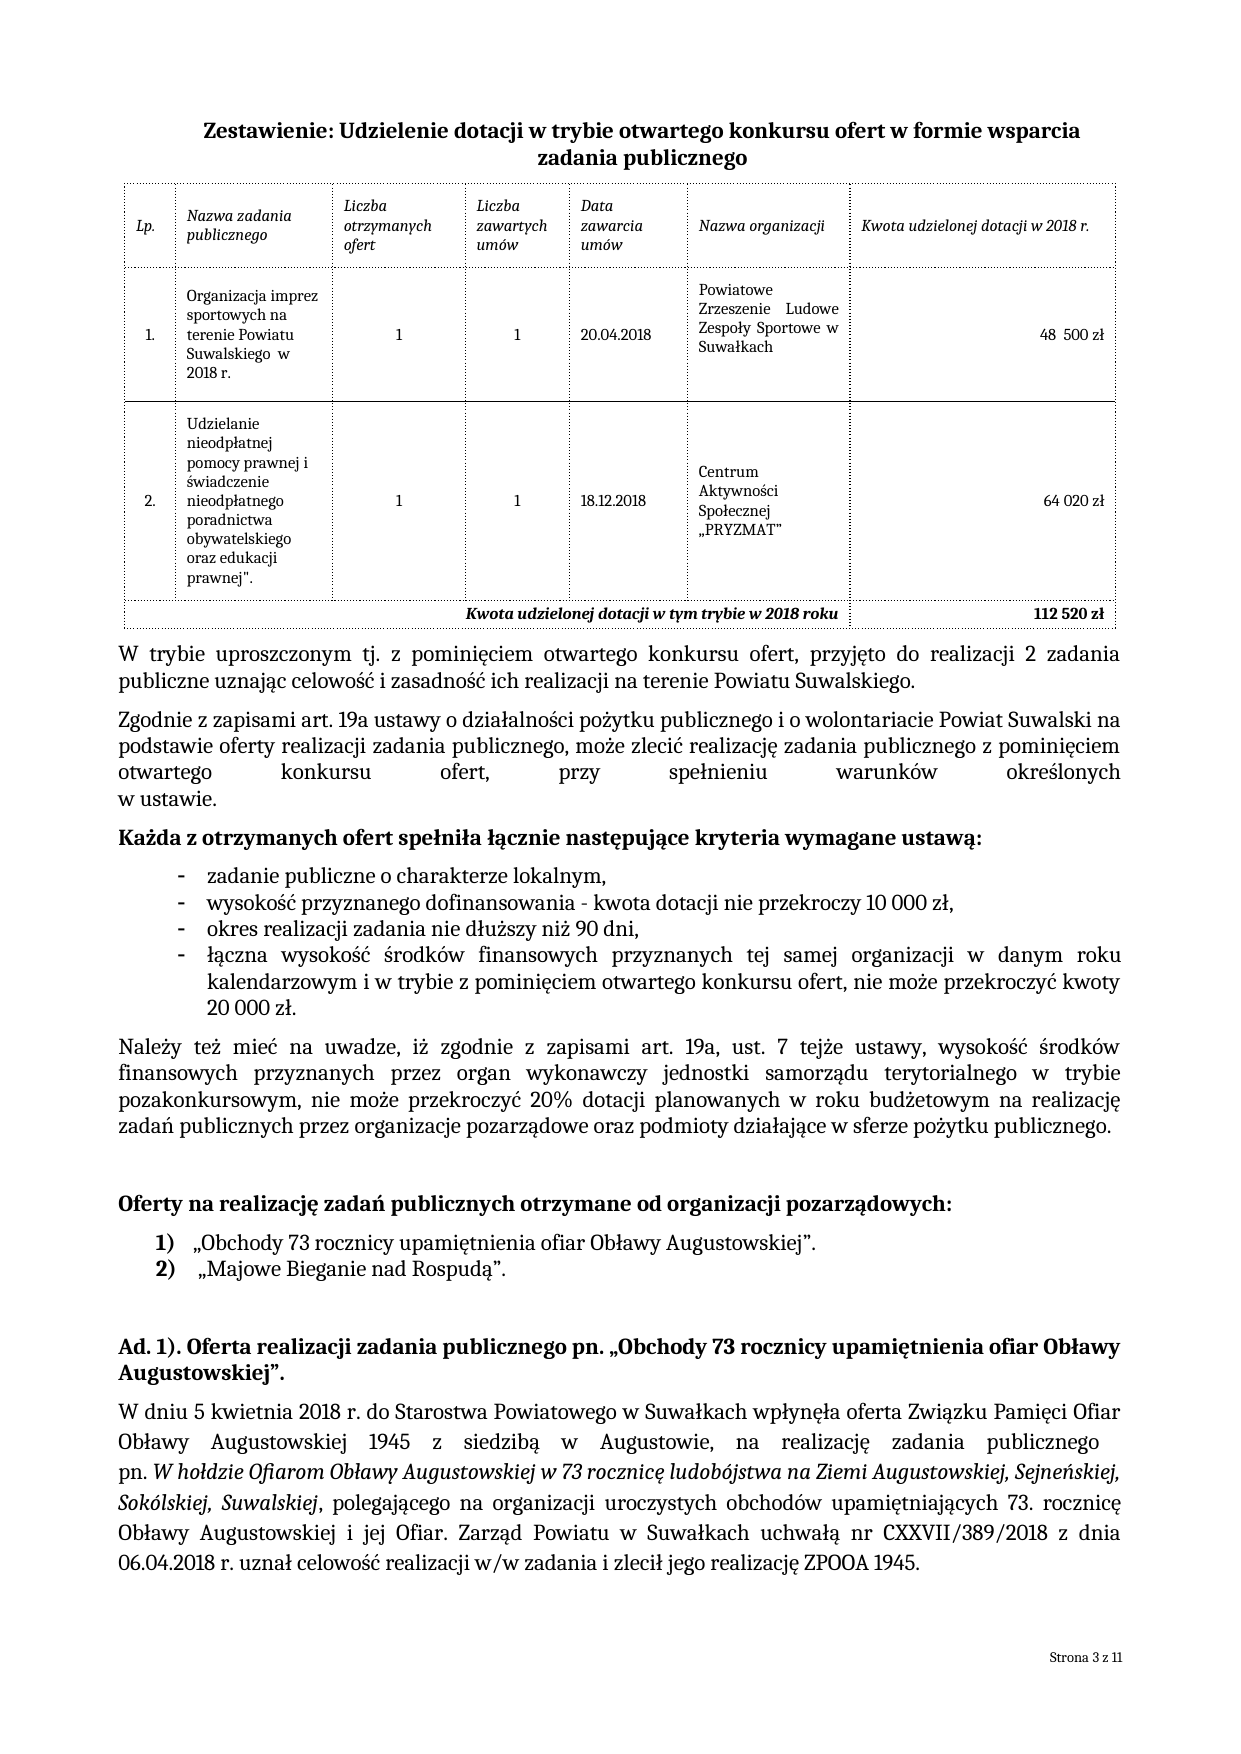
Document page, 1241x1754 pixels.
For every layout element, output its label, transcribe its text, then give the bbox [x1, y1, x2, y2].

table_cell 64 020 zł [850, 401, 1116, 600]
list wysokość przyznanego dofinansowania - kwota dotacji nie przekroczy 10 000 zł, [177, 889, 1122, 916]
text W trybie uproszczonym tj. z pominięciem otwartego konkursu ofert, przyjęto do realizacji 2 zadania publiczne uznając celowość i zasadność ich realizacji na terenie Powiatu Suwalskiego. [118, 641, 1122, 694]
table_cell 48 500 zł [850, 267, 1116, 401]
text W dniu 5 kwietnia 2018 r. do Starostwa Powiatowego w Suwałkach wpłynęła oferta Związku Pamięci Ofiar Obławy Augustowskiej 1945 z siedzibą w Augustowie, na realizację zadania publicznego pn. W hołdzie Ofiarom Obławy Augustowskiej w 73 rocznicę ludobójstwa na Ziemi Augustowskiej, Sejneńskiej, Sokólskiej, Suwalskiej, polegającego na organizacji uroczystych obchodów upamiętniających 73. rocznicę Obławy Augustowskiej i jej Ofiar. Zarząd Powiatu w Suwałkach uchwałą nr CXXVII/389/2018 z dnia 06.04.2018 r. uznał celowość realizacji w/w zadania i zlecił jego realizację ZPOOA 1945. [118, 1399, 1122, 1576]
table_cell 2. [125, 402, 175, 600]
list okres realizacji zadania nie dłuższy niż 90 dni, [177, 916, 1122, 942]
text Należy też mieć na uwadze, iż zgodnie z zapisami art. 19a, ust. 7 tejże ustawy, wysokość środków finansowych przyznanych przez organ wykonawczy jednostki samorządu terytorialnego w trybie pozakonkursowym, nie może przekroczyć 20% dotacji planowanych w roku budżetowym na realizację zadań publicznych przez organizacje pozarządowe oraz podmioty działające w sferze pożytku publicznego. [118, 1034, 1122, 1139]
table_cell 1 [332, 267, 465, 401]
table_cell Kwota udzielonej dotacji w tym trybie w 2018 roku [125, 600, 850, 628]
list „Obchody 73 rocznicy upamiętnienia ofiar Obławy Augustowskiej”. [156, 1229, 1122, 1256]
text Każda z otrzymanych ofert spełniła łącznie następujące kryteria wymagane ustawą: [118, 824, 1122, 851]
table_cell 1 [332, 402, 465, 600]
list zadanie publiczne o charakterze lokalnym, [177, 863, 1122, 889]
table_cell Udzielanie nieodpłatnej pomocy prawnej i świadczenie nieodpłatnego poradnictwa obywatelskiego oraz edukacji prawnej". [175, 402, 332, 600]
table_cell 112 520 zł [850, 600, 1116, 628]
table_cell 1. [125, 267, 175, 401]
table_header Nazwa zadania publicznego [175, 183, 332, 267]
list Zestawienie: Udzielenie dotacji w trybie otwartego konkursu ofert w formie wsparcia zadania publicznego [162, 118, 1122, 171]
table_cell 1 [465, 402, 569, 600]
table_cell 20.04.2018 [569, 267, 687, 401]
table_header Nazwa organizacji [688, 183, 850, 267]
text Ad. 1). Oferta realizacji zadania publicznego pn. „Obchody 73 rocznicy upamiętnienia ofiar Obławy Augustowskiej”. [118, 1333, 1122, 1386]
table_header Liczba otrzymanych ofert [332, 183, 465, 267]
table_cell Powiatowe Zrzeszenie Ludowe Zespoły Sportowe w Suwałkach [688, 267, 850, 401]
table_header Data zawarcia umów [569, 183, 687, 267]
table_header Lp. [125, 183, 175, 267]
table_cell 18.12.2018 [569, 402, 687, 600]
table_header Kwota udzielonej dotacji w 2018 r. [850, 183, 1116, 267]
list „Majowe Bieganie nad Rospudą”. [156, 1256, 1122, 1282]
table_cell Organizacja imprez sportowych na terenie Powiatu Suwalskiego w 2018 r. [175, 267, 332, 401]
table_cell Centrum Aktywności Społecznej „PRYZMAT” [688, 402, 850, 600]
table_header Liczba zawartych umów [465, 183, 569, 267]
table_cell 1 [465, 267, 569, 401]
text Zgodnie z zapisami art. 19a ustawy o działalności pożytku publicznego i o wolontariacie Powiat Suwalski na podstawie oferty realizacji zadania publicznego, może zlecić realizację zadania publicznego z pominięciem otwartego konkursu ofert, przy spełnieniu warunków określonych w ustawie. [118, 706, 1122, 812]
list łączna wysokość środków finansowych przyznanych tej samej organizacji w danym roku kalendarzowym i w trybie z pominięciem otwartego konkursu ofert, nie może przekroczyć kwoty 20 000 zł. [177, 942, 1122, 1021]
text Oferty na realizację zadań publicznych otrzymane od organizacji pozarządowych: [118, 1191, 1122, 1217]
